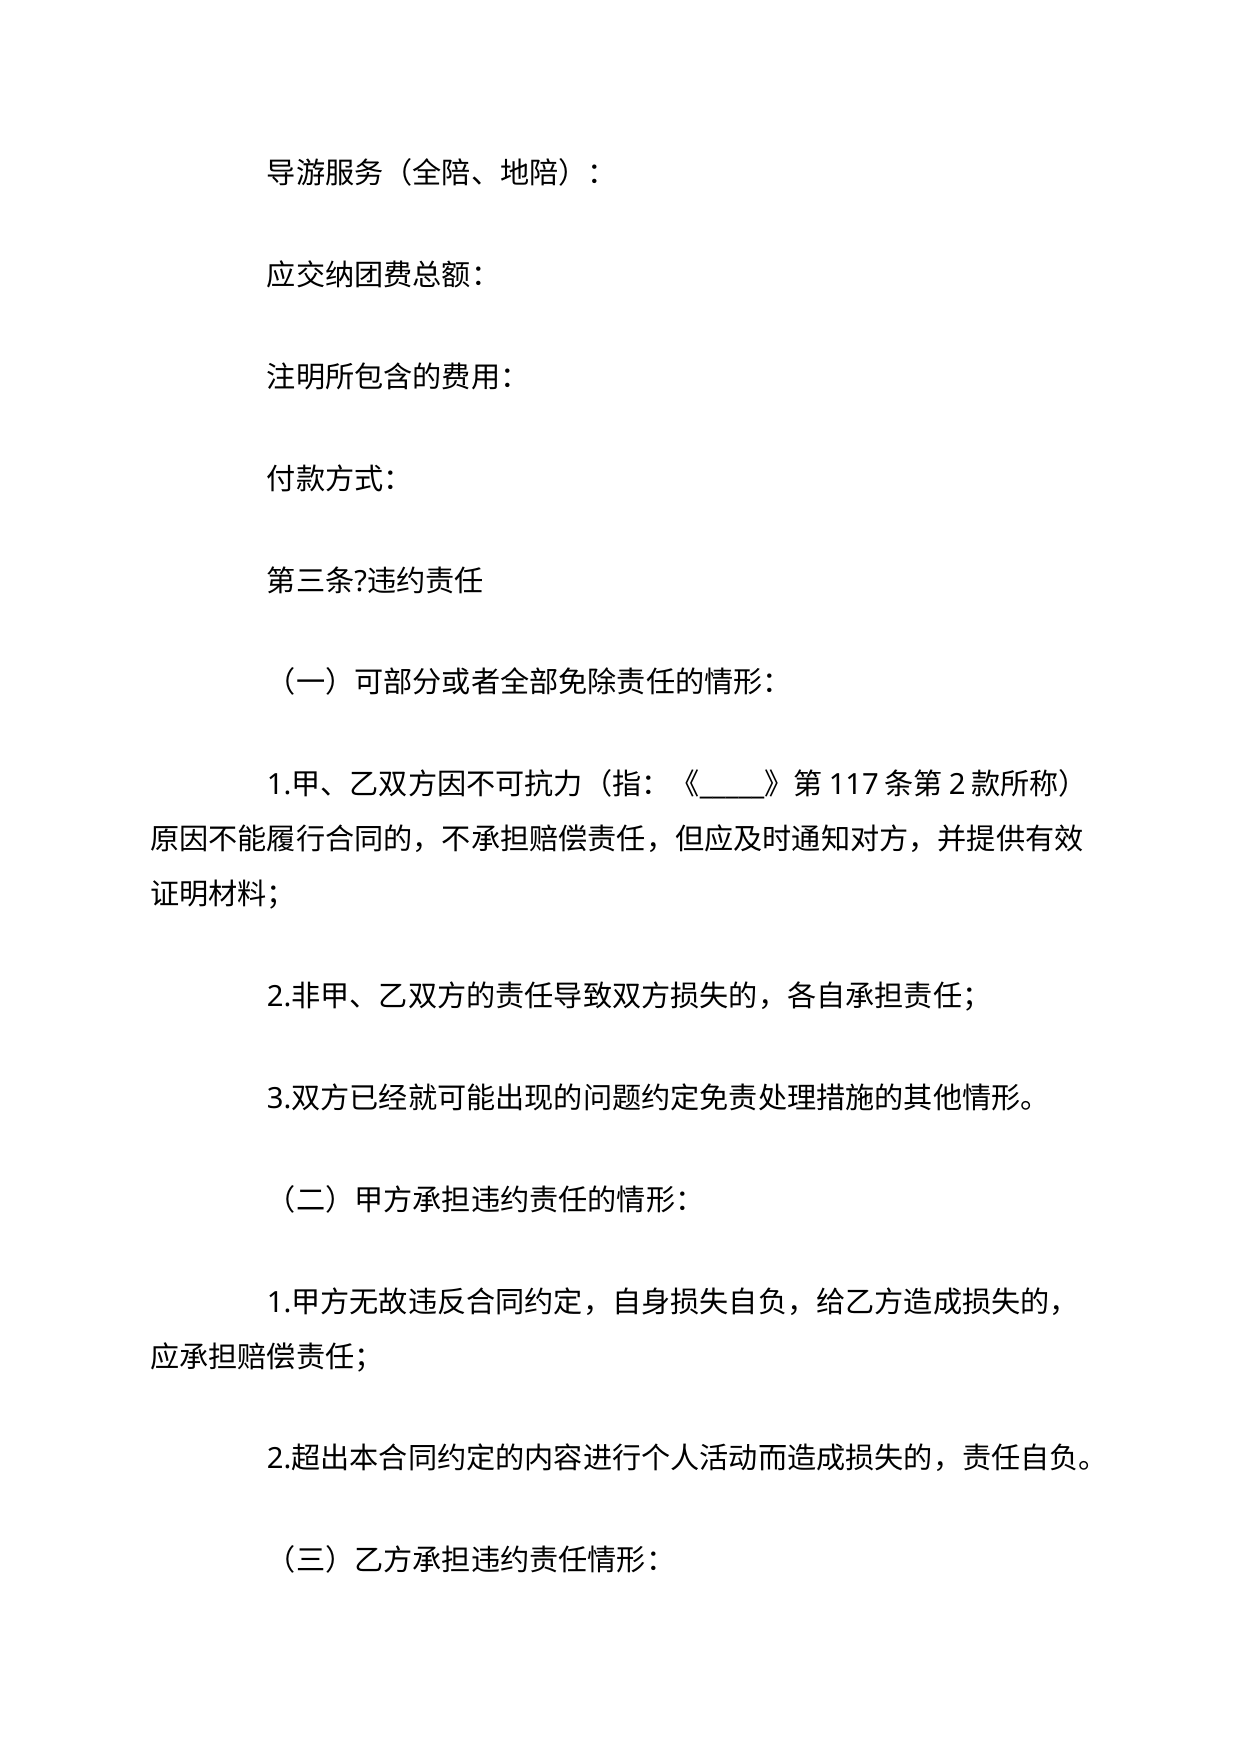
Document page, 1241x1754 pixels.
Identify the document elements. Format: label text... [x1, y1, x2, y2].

text （三）乙方承担违约责任情形： [150, 1537, 1090, 1579]
text 导游服务（全陪、地陪）： [150, 150, 1090, 192]
text 3.双方已经就可能出现的问题约定免责处理措施的其他情形。 [150, 1074, 1090, 1117]
text 2.非甲、乙双方的责任导致双方损失的，各自承担责任； [150, 972, 1090, 1015]
text 1.甲、乙双方因不可抗力（指：《_____》第117条第2款所称）原因不能履行合同的，不承担赔偿责任，但应及时通知对方，并提供有效证明材料； [150, 761, 1090, 913]
text 第三条?违约责任 [150, 557, 1090, 599]
text （二）甲方承担违约责任的情形： [150, 1176, 1090, 1219]
text 付款方式： [150, 455, 1090, 498]
text 注明所包含的费用： [150, 353, 1090, 396]
text 应交纳团费总额： [150, 252, 1090, 294]
text （一）可部分或者全部免除责任的情形： [150, 659, 1090, 701]
text 1.甲方无故违反合同约定，自身损失自负，给乙方造成损失的，应承担赔偿责任； [150, 1278, 1090, 1376]
text 2.超出本合同约定的内容进行个人活动而造成损失的，责任自负。 [150, 1435, 1090, 1477]
